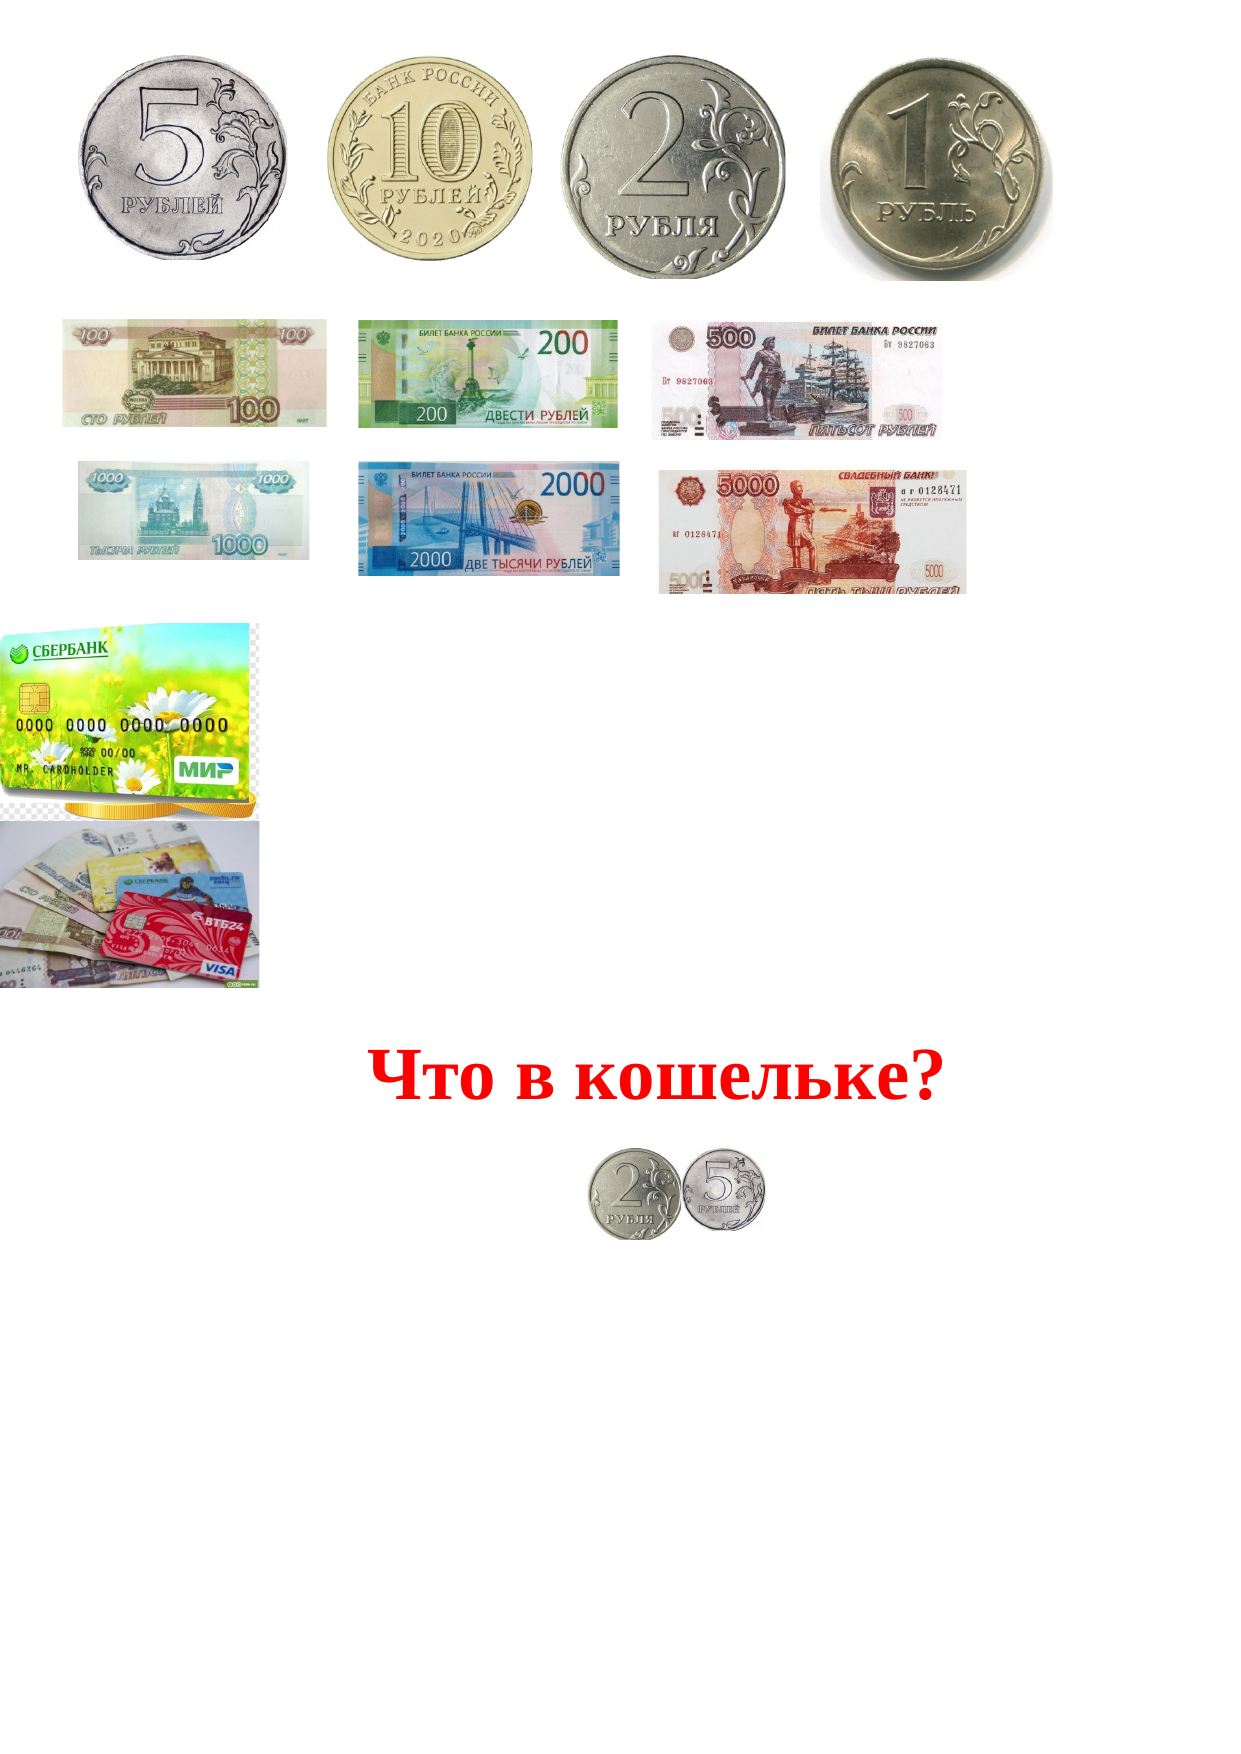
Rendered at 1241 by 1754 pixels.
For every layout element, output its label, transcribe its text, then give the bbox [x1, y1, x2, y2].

text Что в кошельке? [75, 1029, 1165, 1116]
picture [251, 461, 310, 561]
picture [587, 1148, 766, 1240]
picture [78, 55, 287, 258]
picture [358, 320, 618, 427]
picture [648, 461, 977, 597]
picture [326, 55, 533, 258]
picture [560, 55, 786, 277]
picture [0, 623, 260, 987]
picture [358, 461, 599, 578]
picture [651, 319, 942, 443]
picture [820, 48, 1054, 279]
picture [62, 319, 327, 431]
